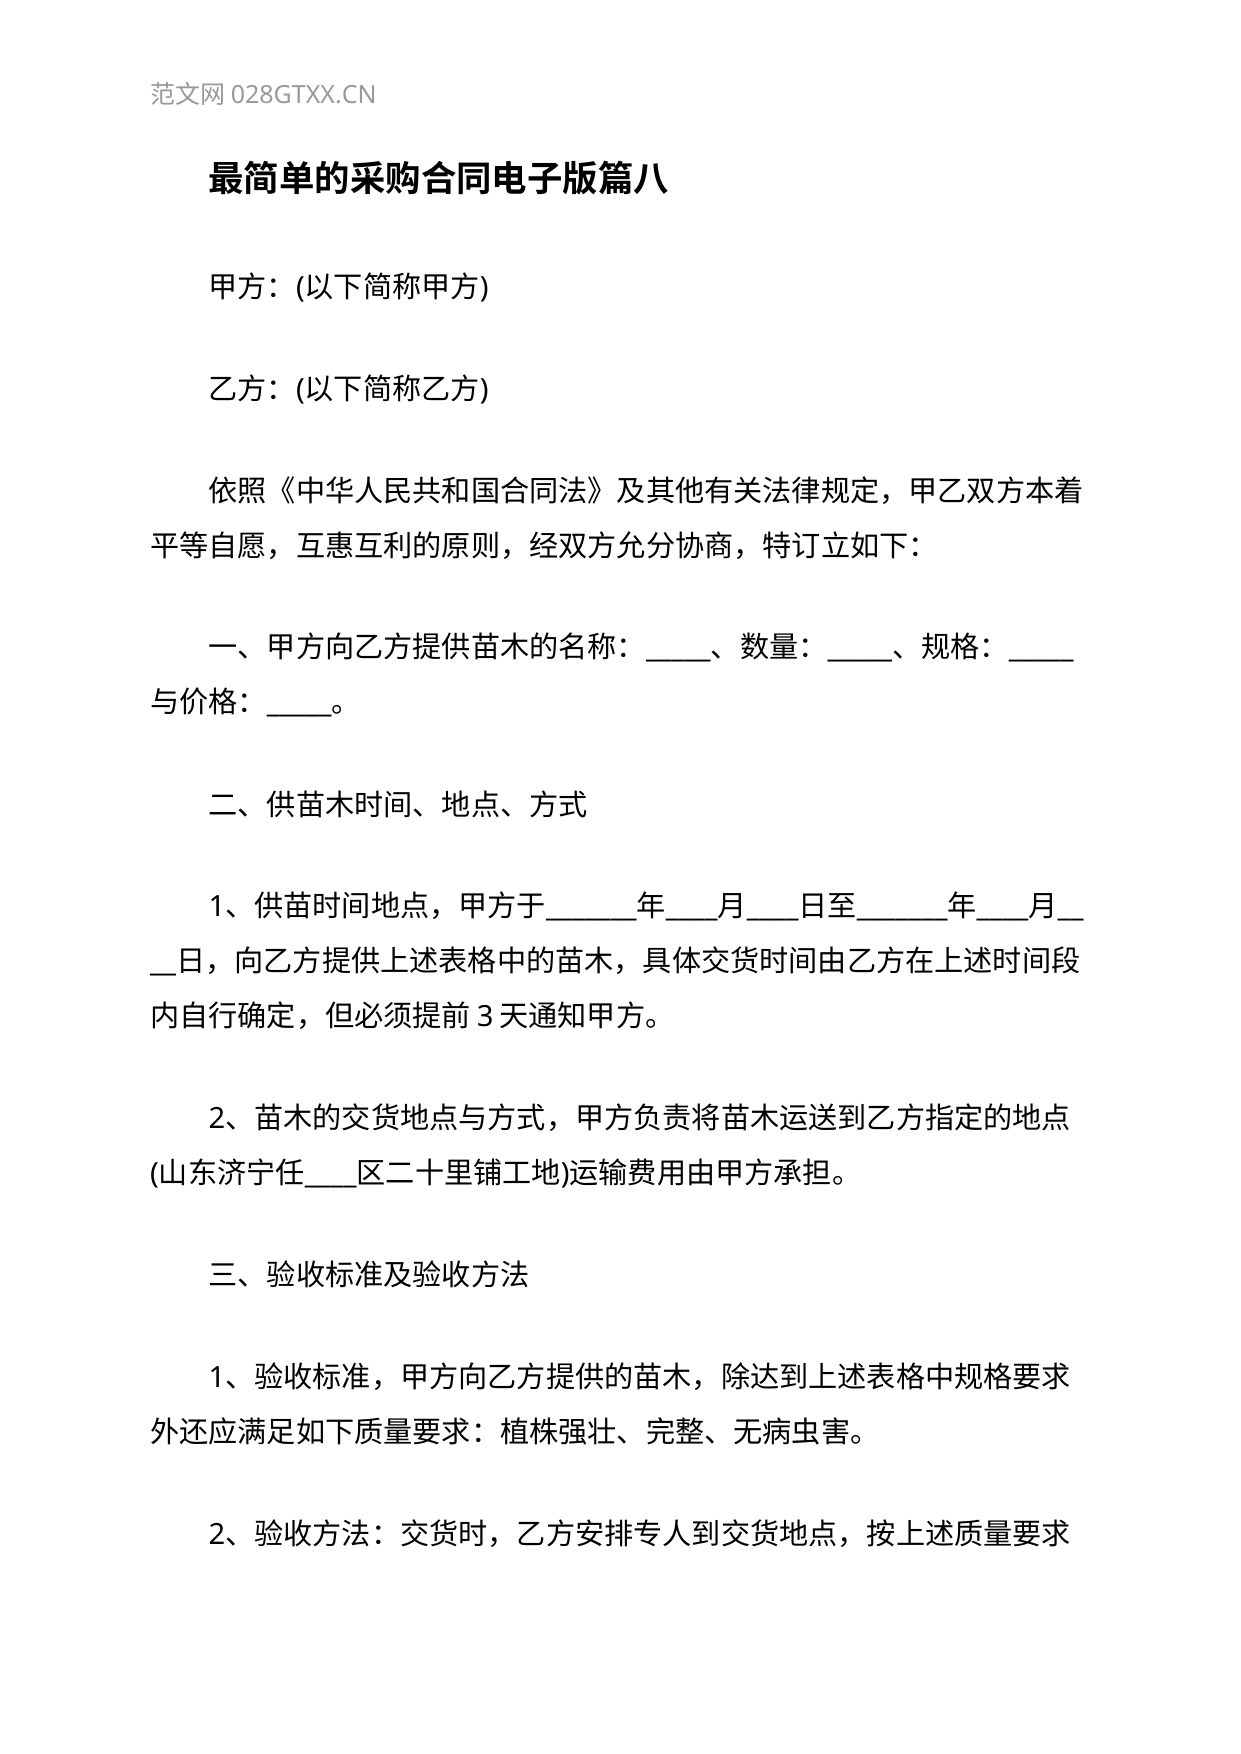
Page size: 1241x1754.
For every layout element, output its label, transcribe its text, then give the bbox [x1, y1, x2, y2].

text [150, 1510, 1090, 1553]
text 1、验收标准，甲方向乙方提供的苗木，除达到上述表格中规格要求外还应满足如下质量要求：植株强壮、完整、无病虫害。 [150, 1353, 1090, 1451]
text 二、供苗木时间、地点、方式 [150, 781, 1090, 823]
text 三、验收标准及验收方法 [150, 1252, 1090, 1294]
text 乙方：(以下简称乙方) [150, 365, 1090, 408]
text 1、供苗时间地点，甲方于_______年____月____日至_______年____月____日，向乙方提供上述表格中的苗木，具体交货时间由乙方在上述时间段内自行确定，但必须提前3天通知甲方。 [150, 883, 1090, 1035]
text 依照《中华人民共和国合同法》及其他有关法律规定，甲乙双方本着平等自愿，互惠互利的原则，经双方允分协商，特订立如下： [150, 467, 1090, 564]
text 最简单的采购合同电子版篇八 [150, 150, 1090, 201]
text 一、甲方向乙方提供苗木的名称：_____、数量：_____、规格：_____与价格：_____。 [150, 624, 1090, 721]
text 甲方：(以下简称甲方) [150, 263, 1090, 306]
text 2、苗木的交货地点与方式，甲方负责将苗木运送到乙方指定的地点(山东济宁任____区二十里铺工地)运输费用由甲方承担。 [150, 1095, 1090, 1192]
